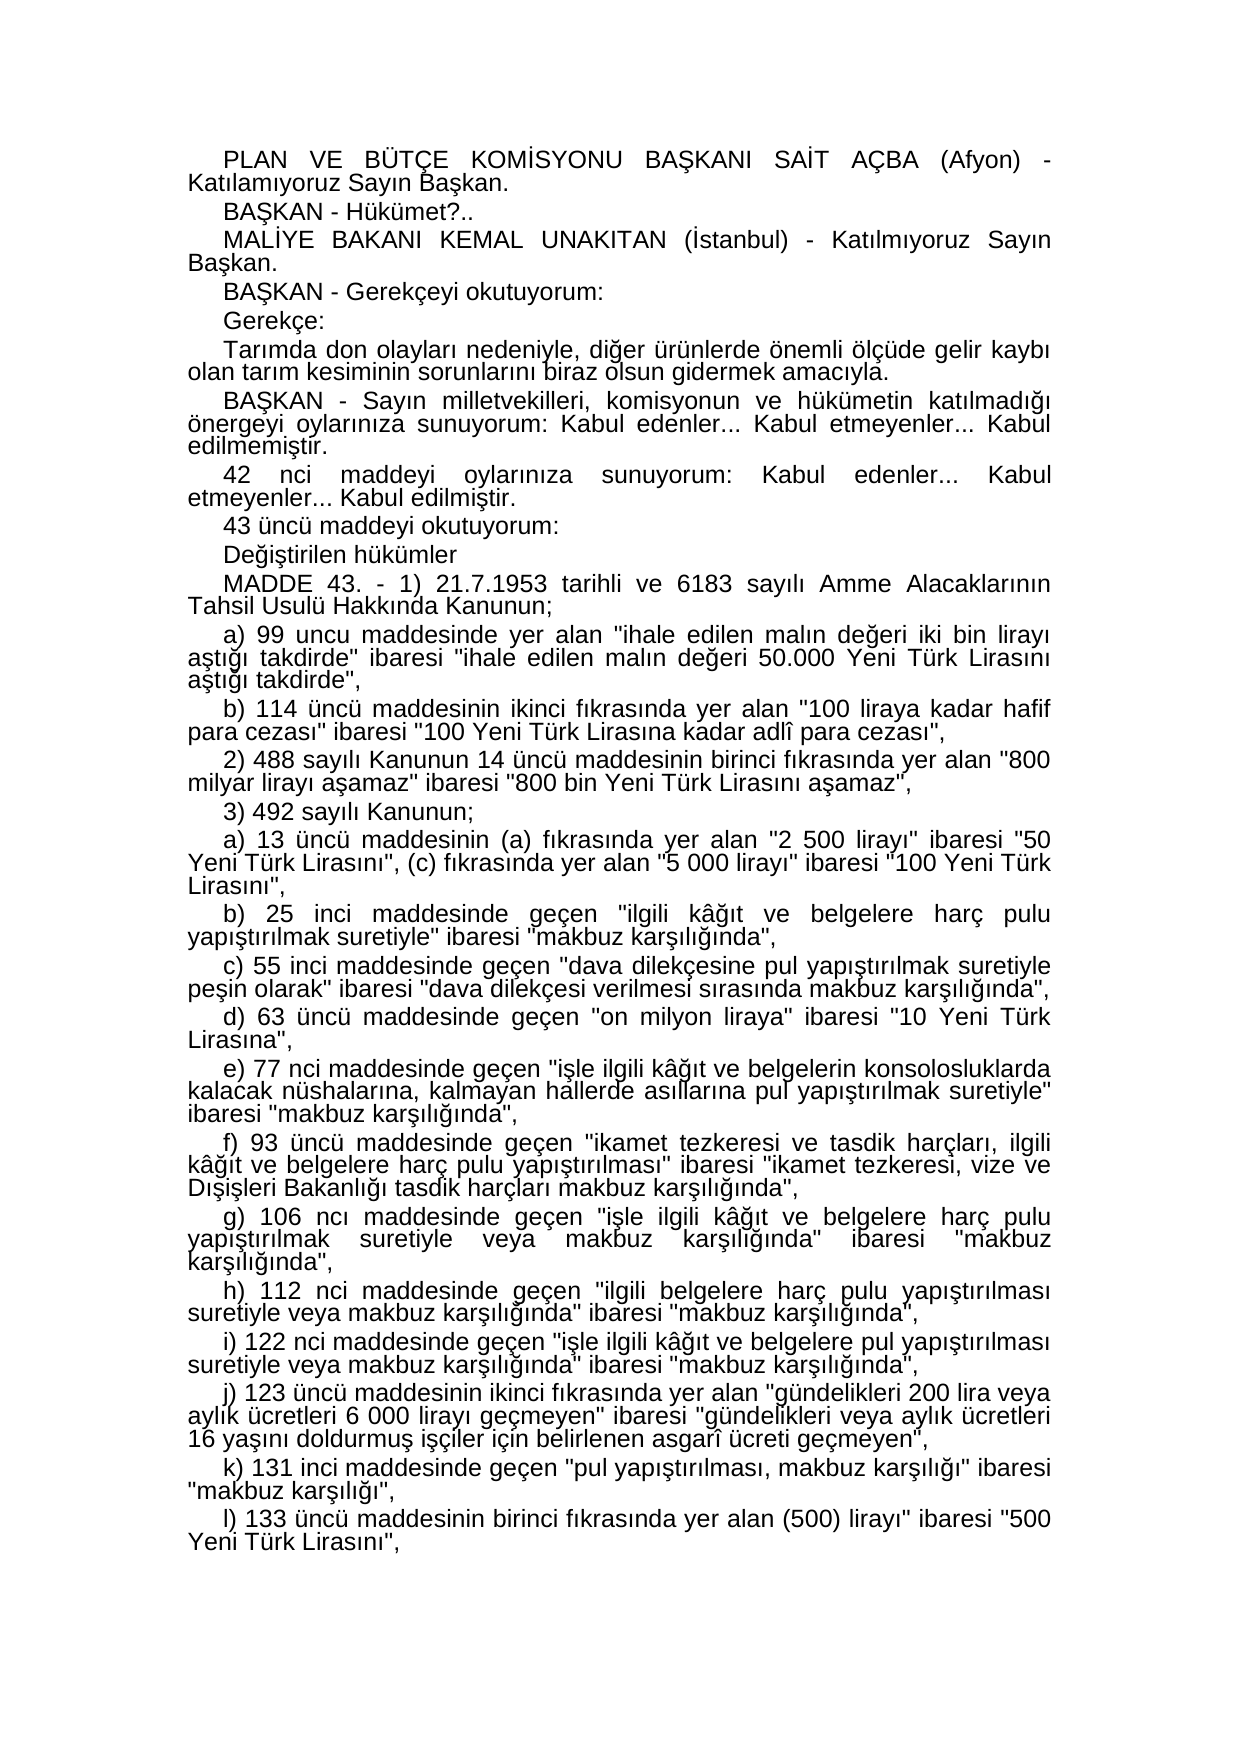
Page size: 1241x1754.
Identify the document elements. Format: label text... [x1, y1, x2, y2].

text MALİYE BAKANI KEMAL UNAKITAN (İstanbul) - Katılmıyoruz Sayın Başkan. [187, 231, 1053, 276]
text PLAN VE BÜTÇE KOMİSYONU BAŞKANI SAİT AÇBA (Afyon) - Katılamıyoruz Sayın Başkan. [187, 150, 1053, 196]
text a) 99 uncu maddesinde yer alan "ihale edilen malın değeri iki bin lirayı aştığı takdirde" ibaresi "ihale edilen malın değeri 50.000 Yeni Türk Lirasını aştığı takdirde", [187, 625, 1053, 693]
text d) 63 üncü maddesinde geçen "on milyon liraya" ibaresi "10 Yeni Türk Lirasına", [187, 1007, 1053, 1053]
text f) 93 üncü maddesinde geçen "ikamet tezkeresi ve tasdik harçları, ilgili kâğıt ve belgelere harç pulu yapıştırılması" ibaresi "ikamet tezkeresi, vize ve Dışişleri Bakanlığı tasdik harçları makbuz karşılığında", [187, 1133, 1053, 1201]
text MADDE 43. - 1) 21.7.1953 tarihli ve 6183 sayılı Amme Alacaklarının Tahsil Usulü Hakkında Kanunun; [187, 574, 1053, 619]
text BAŞKAN - Hükümet?.. [187, 202, 1053, 225]
text h) 112 nci maddesinde geçen "ilgili belgelere harç pulu yapıştırılması suretiyle veya makbuz karşılığında" ibaresi "makbuz karşılığında", [187, 1281, 1053, 1326]
text 42 nci maddeyi oylarınıza sunuyorum: Kabul edenler... Kabul etmeyenler... Kabul edilmiştir. [187, 465, 1053, 511]
text k) 131 inci maddesinde geçen "pul yapıştırılması, makbuz karşılığı" ibaresi "makbuz karşılığı", [187, 1458, 1053, 1504]
text a) 13 üncü maddesinin (a) fıkrasında yer alan "2 500 lirayı" ibaresi "50 Yeni Türk Lirasını", (c) fıkrasında yer alan "5 000 lirayı" ibaresi "100 Yeni Türk Lirasını", [187, 831, 1053, 899]
text BAŞKAN - Sayın milletvekilleri, komisyonun ve hükümetin katılmadığı önergeyi oylarınıza sunuyorum: Kabul edenler... Kabul etmeyenler... Kabul edilmemiştir. [187, 391, 1053, 459]
text Değiştirilen hükümler [187, 545, 1053, 568]
text i) 122 nci maddesinde geçen "işle ilgili kâğıt ve belgelere pul yapıştırılması suretiyle veya makbuz karşılığında" ibaresi "makbuz karşılığında", [187, 1332, 1053, 1378]
text c) 55 inci maddesinde geçen "dava dilekçesine pul yapıştırılmak suretiyle peşin olarak" ibaresi "dava dilekçesi verilmesi sırasında makbuz karşılığında", [187, 956, 1053, 1002]
text 2) 488 sayılı Kanunun 14 üncü maddesinin birinci fıkrasında yer alan "800 milyar lirayı aşamaz" ibaresi "800 bin Yeni Türk Lirasını aşamaz", [187, 751, 1053, 796]
text b) 114 üncü maddesinin ikinci fıkrasında yer alan "100 liraya kadar hafif para cezası" ibaresi "100 Yeni Türk Lirasına kadar adlî para cezası", [187, 699, 1053, 745]
text 43 üncü maddeyi okutuyorum: [187, 517, 1053, 539]
text 3) 492 sayılı Kanunun; [240, 802, 1053, 825]
text Tarımda don olayları nedeniyle, diğer ürünlerde önemli ölçüde gelir kaybı olan tarım kesiminin sorunlarını biraz olsun gidermek amacıyla. [187, 340, 1053, 385]
text BAŞKAN - Gerekçeyi okutuyorum: [187, 282, 1053, 305]
text Gerekçe: [187, 311, 1053, 334]
text g) 106 ncı maddesinde geçen "işle ilgili kâğıt ve belgelere harç pulu yapıştırılmak suretiyle veya makbuz karşılığında" ibaresi "makbuz karşılığında", [187, 1207, 1053, 1275]
text e) 77 nci maddesinde geçen "işle ilgili kâğıt ve belgelerin konsolosluklarda kalacak nüshalarına, kalmayan hallerde asıllarına pul yapıştırılmak suretiyle" ibaresi "makbuz karşılığında", [187, 1059, 1053, 1127]
text b) 25 inci maddesinde geçen "ilgili kâğıt ve belgelere harç pulu yapıştırılmak suretiyle" ibaresi "makbuz karşılığında", [187, 905, 1053, 950]
text l) 133 üncü maddesinin birinci fıkrasında yer alan (500) lirayı" ibaresi "500 Yeni Türk Lirasını", [187, 1509, 1053, 1555]
text j) 123 üncü maddesinin ikinci fıkrasında yer alan "gündelikleri 200 lira veya aylık ücretleri 6 000 lirayı geçmeyen" ibaresi "gündelikleri veya aylık ücretleri 16 yaşını doldurmuş işçiler için belirlenen asgarî ücreti geçmeyen", [187, 1384, 1053, 1452]
